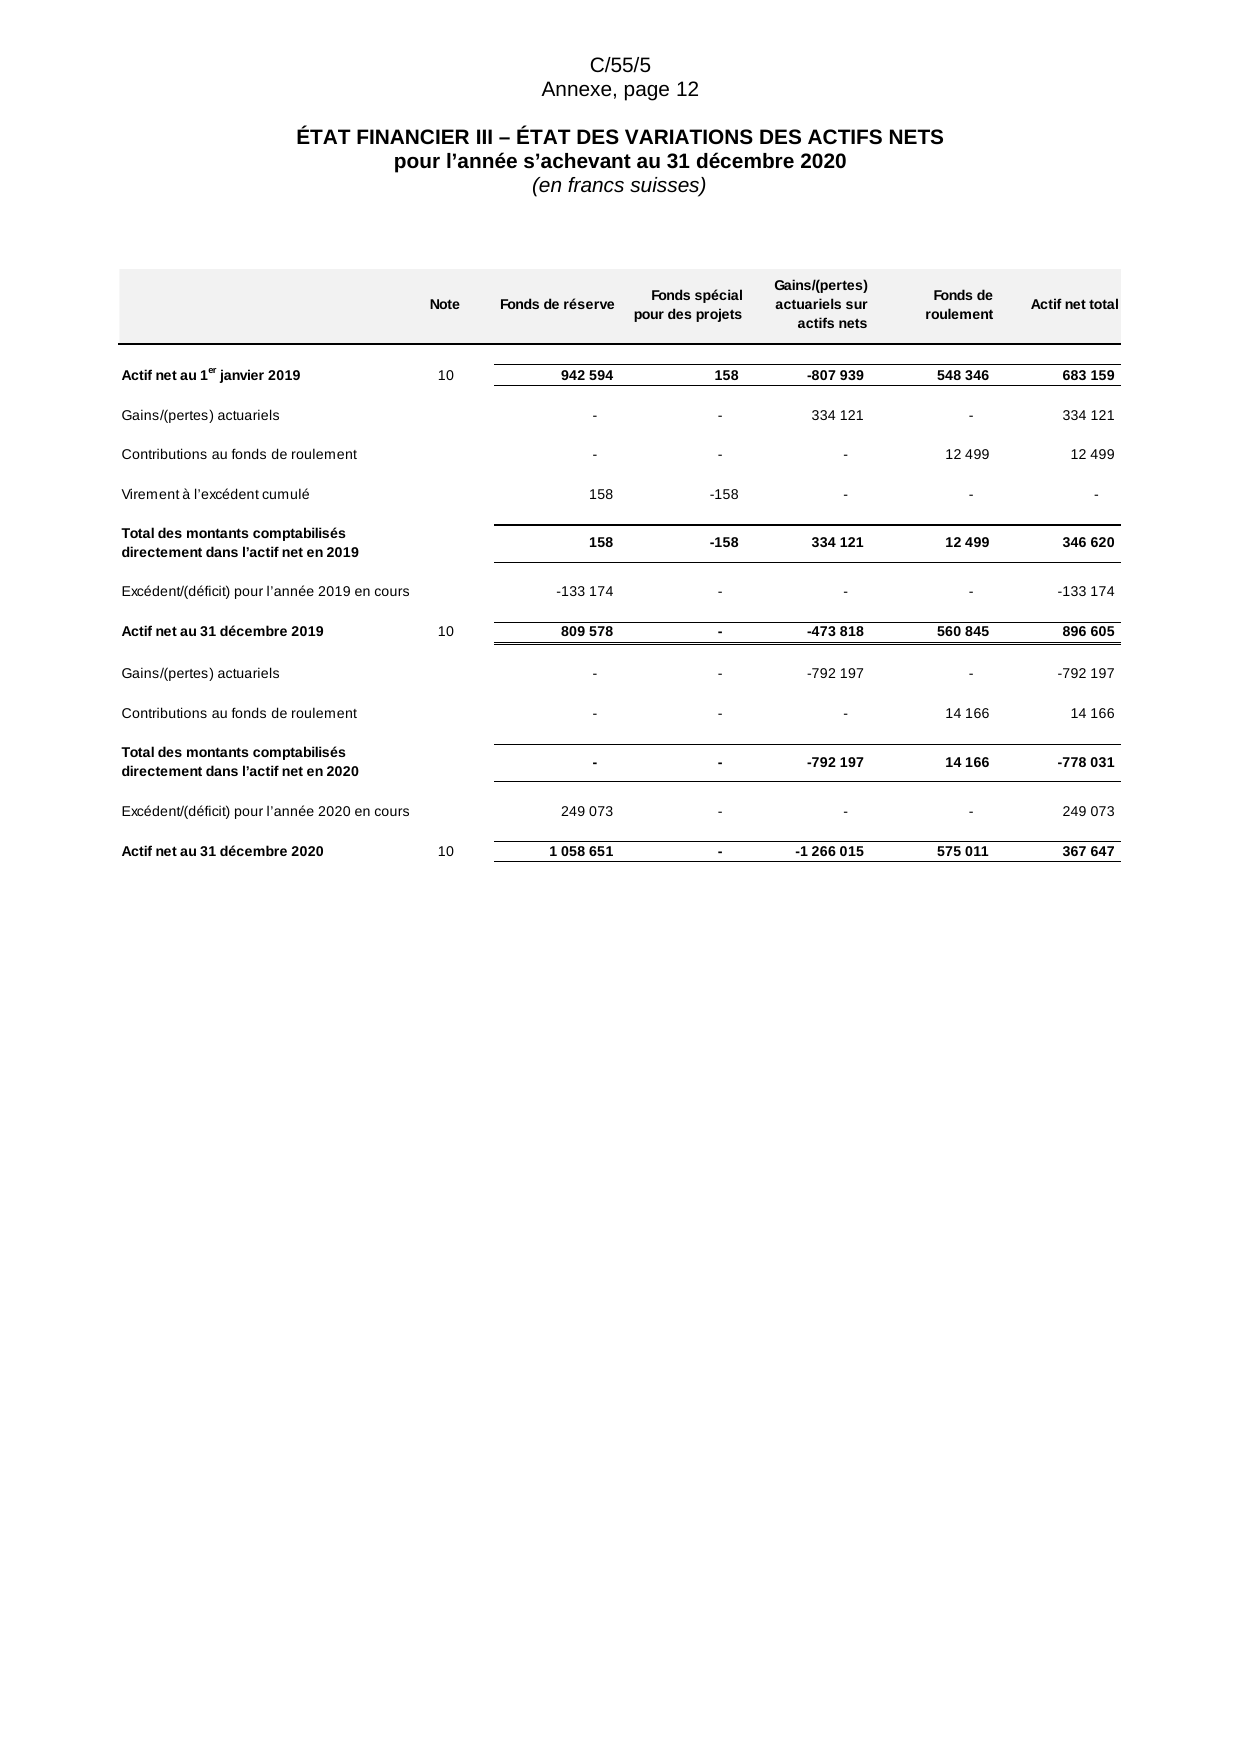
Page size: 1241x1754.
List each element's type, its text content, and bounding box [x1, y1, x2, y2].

text (en francs suisses) [118, 173, 1122, 197]
subtitle État financier III – État des variations des actifs nets [118, 125, 1122, 149]
text pour l’année s’achevant au 31 décembre 2020 [118, 149, 1122, 173]
